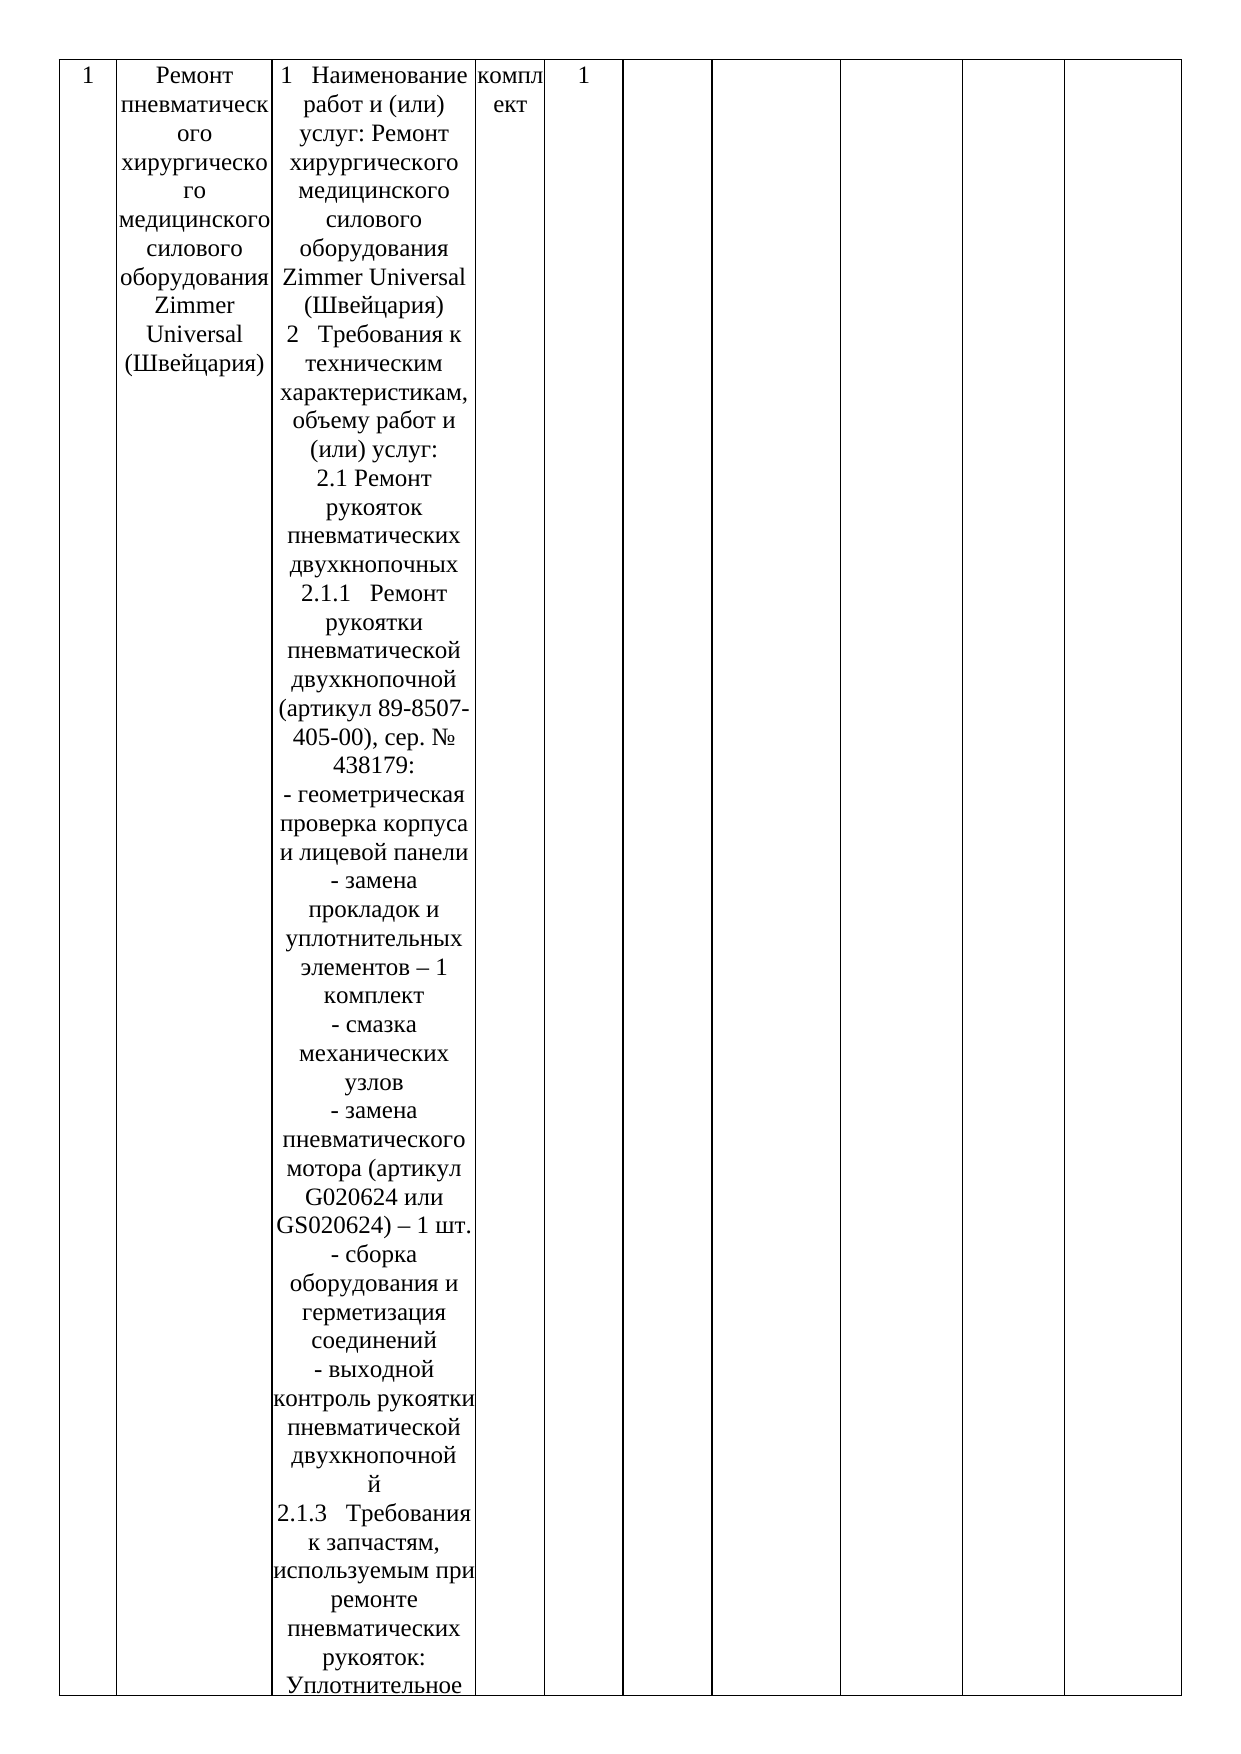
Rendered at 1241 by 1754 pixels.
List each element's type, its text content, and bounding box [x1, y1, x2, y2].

table_cell [624, 60, 711, 1695]
table_cell комплект [476, 60, 544, 1695]
table_cell [841, 60, 962, 1695]
table_cell Ремонт пневматического хирургического медицинского силового оборудования Zimmer Universal (Швейцария) [117, 60, 271, 1695]
table_cell 1 Наименование работ и (или) услуг: Ремонт хирургического медицинского силового оборудования Zimmer Universal (Швейцария) 2 Требования к техническим характеристикам, объему работ и (или) услуг: 2.1 Ремонт рукояток пневматических двухкнопочных 2.1.1 Ремонт рукоятки пневматической двухкнопочной (артикул 89-8507-405-00), сер. № 438179: - геометрическая проверка корпуса и лицевой панели - замена прокладок и уплотнительных элементов – 1 комплект - смазка механических узлов - замена пневматического мотора (артикул G020624 или GS020624) – 1 шт. - сборка оборудования и герметизация соединений - выходной контроль рукоятки пневматической двухкнопочной й 2.1.3 Требования к запчастям, используемым при ремонте пневматических рукояток: Уплотнительное кольцо губкообразное 6X16X6, 6X16X6 мм – 1 шт. Прокладка Ø17X1, Ø17X1 мм – 2 шт. Прокладка Ø14X1,78, Ø14X1,78 мм – 2 шт. Прокладка Ø8X2, Ø8X2 мм – 2 шт. Прокладка для лицевой панели, Ø60X1 30 мм – 2 шт. Прокладка Ø22X2, Ø22X2 мм – 2 шт. Прокладка Ø30X2 - FPM - 75, Ø30 X 2 мм – 2 шт. Пневматический двигатель, Ø32 x 93 мм – 2 шт. Пневматический блок, 24 x 80 x 33 мм – 1 шт. 3 Требования к качеству работ и (или) услуг: - гарантия на замененные запчасти - не менее 6 месяцев с момента подписания акта сдачи-приемки оказанных услуг; - гарантия на оказанные услуги - не менее 6 месяцев с момента подписания акта сдачи-приемки оказанных услуг; - выполнение ремонтных и регулировочных работ с восстановлением исправности, эксплуатационных свойств и ресурса изделия в соответствии с техническим регламен-том и стандартами производителя; - сохранение параметров оборудования, заявленных при государственной сертифика-ции, после проведения ремонта 4 Требования к безопасности работ и (или) услуг: - наличие у Исполнителя лицензии на право производства и ТО МИ, согласно Положе-нию о лицензировании деятельности по производству и техническому обслуживанию (за исключением случая, если техническое обслуживание осуществляется для обеспе-чения собственных нужд юридического лица или индивидуального предпринимателя) медицинской техники. Услуги оказываются в соответствии с требованиями нормативных документов: - Методические рекомендации «Техническое обслуживание медицинской техники», утвержденных письмом Министерства здравоохранения и Минпромнауки России от 27.10.2003 г. № 293-22/233 «О введении в действие методических рекомендаций «Тех-ническое обслуживание медицинской техники»»; - ГОСТ Р 57501-2017 Техническое обслуживание медицинских изделий. Требования для государственных закупок; - ГОСТ Р 58451-2019. Национальный стандарт Российской Федерации. Изделия меди-цинские. Обслуживание техническое. Основные положения 5 Место выполнения работ, и (или) оказания услуг: - ремонтная база исполнителя 6 Требования к результатам работ и (или) услуг: - составление акта оказанных услуг 7 Иные показатели, связанные с определением соответствия выполняемых работ и (или) услуг потребностям заказчика: - доставка оборудования осуществляется за счет Исполнителя; - срок оказанных услуг – не более 60 дней с момента заключения контракта Код ОКПД 33.13.12.000 - Услуги по ремонту и техническому обслуживанию облучающего, элек-трического диагностического и электрического терапевтического оборудования, применяемого в медицинских целях [273, 60, 475, 1695]
table_cell [963, 60, 1064, 1695]
table_cell 1 [60, 60, 116, 1695]
table_cell [1065, 60, 1181, 1695]
table_cell [713, 60, 840, 1695]
table_cell 1 [545, 60, 622, 1695]
